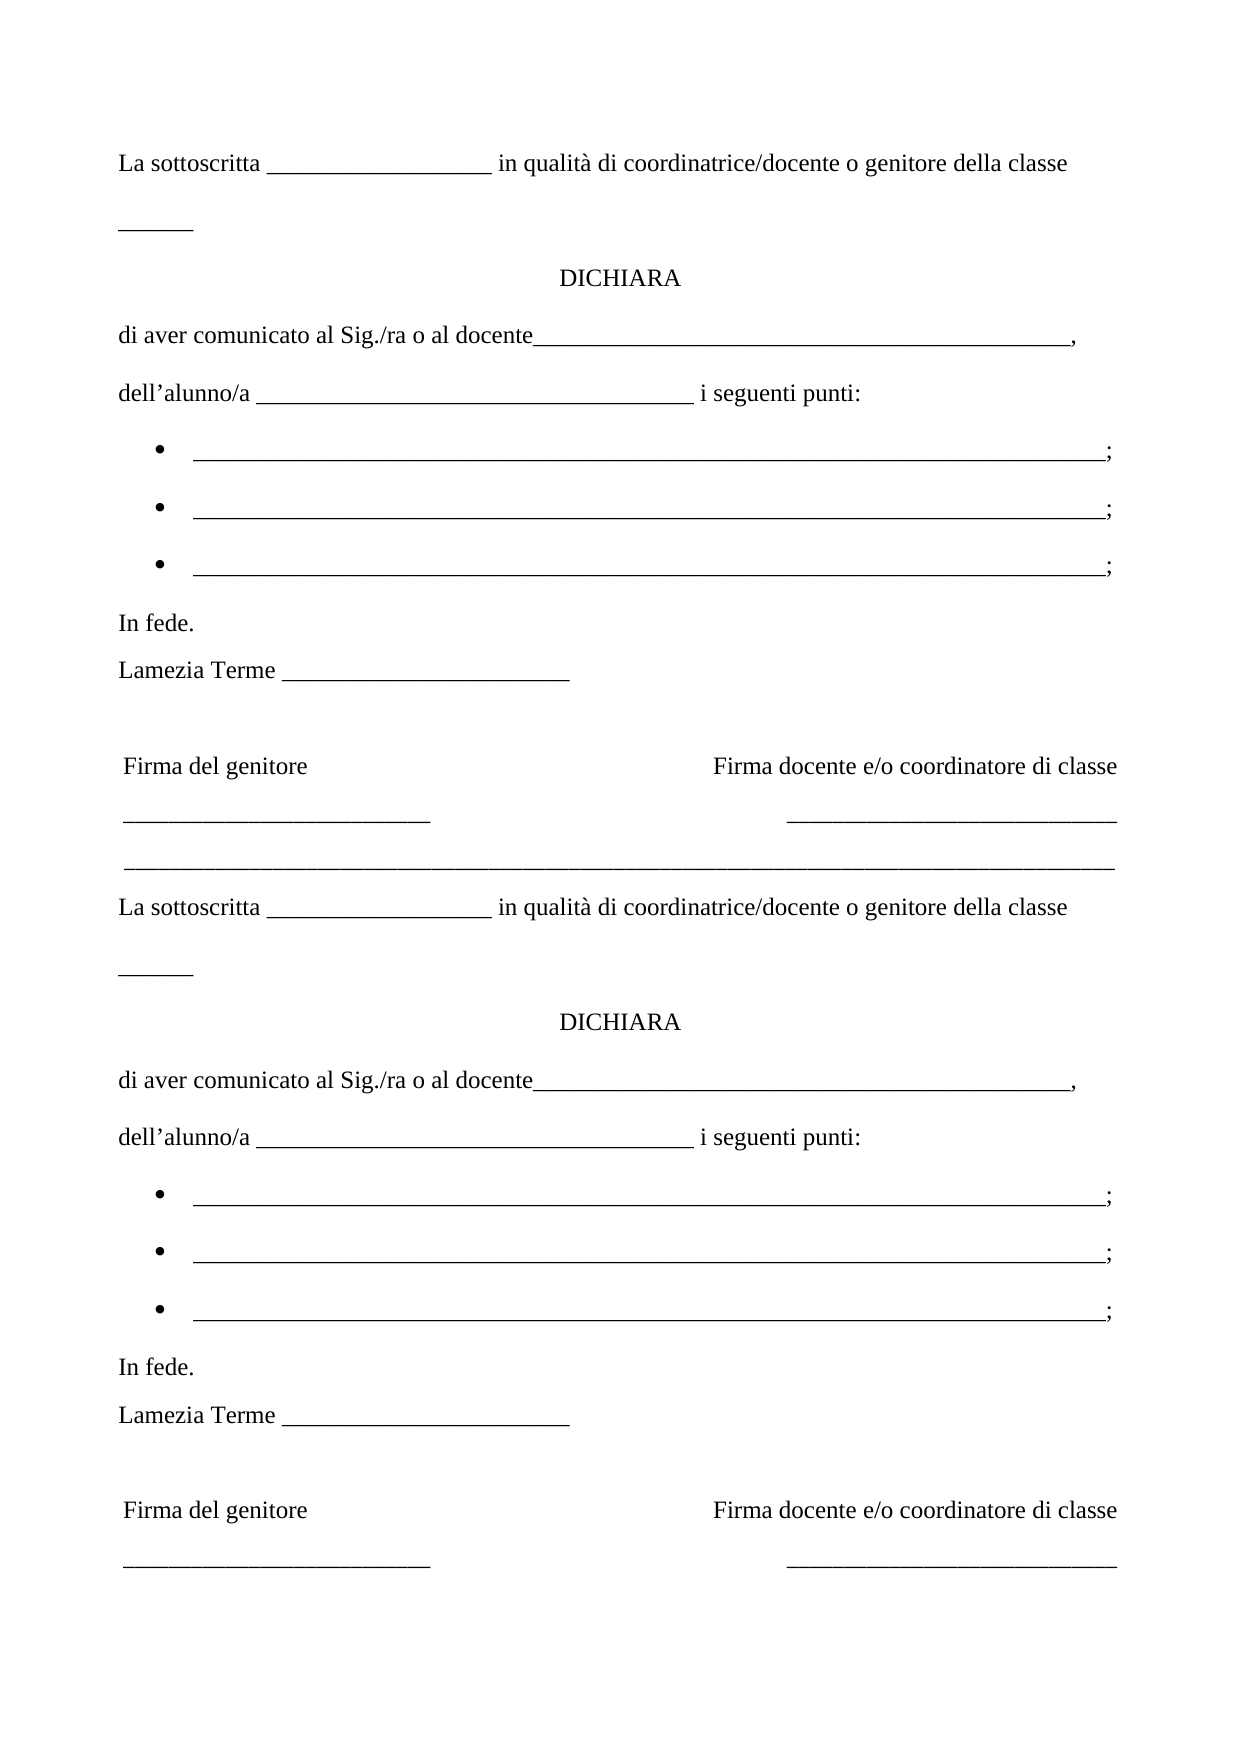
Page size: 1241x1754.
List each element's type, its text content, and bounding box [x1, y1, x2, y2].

text _______________________________________________________________________________________ [118, 845, 1122, 873]
text Lamezia Terme _______________________ [118, 655, 1122, 684]
text Lamezia Terme _______________________ [118, 1400, 1122, 1429]
text DICHIARA [118, 1007, 1122, 1036]
list _________________________________________________________________________; [156, 493, 1122, 521]
list _________________________________________________________________________; [156, 435, 1122, 464]
text Firma del genitore Firma docente e/o coordinatore di classe [118, 1495, 1122, 1524]
list _________________________________________________________________________; [156, 1180, 1122, 1208]
text Firma del genitore Firma docente e/o coordinatore di classe [118, 751, 1122, 779]
text La sottoscritta __________________ in qualità di coordinatrice/docente o genitore della classe ______ [118, 892, 1122, 978]
text In fede. [118, 1352, 1122, 1381]
text In fede. [118, 608, 1122, 636]
text di aver comunicato al Sig./ra o al docente___________________________________________, dell’alunno/a ___________________________________ i seguenti punti: [118, 320, 1122, 406]
list _________________________________________________________________________; [156, 550, 1122, 579]
list _________________________________________________________________________; [156, 1237, 1122, 1266]
text La sottoscritta __________________ in qualità di coordinatrice/docente o genitore della classe ______ [118, 148, 1122, 234]
text ___________________________ _____________________________ [118, 798, 1122, 826]
text ___________________________ _____________________________ [118, 1543, 1122, 1571]
text DICHIARA [118, 263, 1122, 291]
list _________________________________________________________________________; [156, 1295, 1122, 1323]
text di aver comunicato al Sig./ra o al docente___________________________________________, dell’alunno/a ___________________________________ i seguenti punti: [118, 1065, 1122, 1151]
